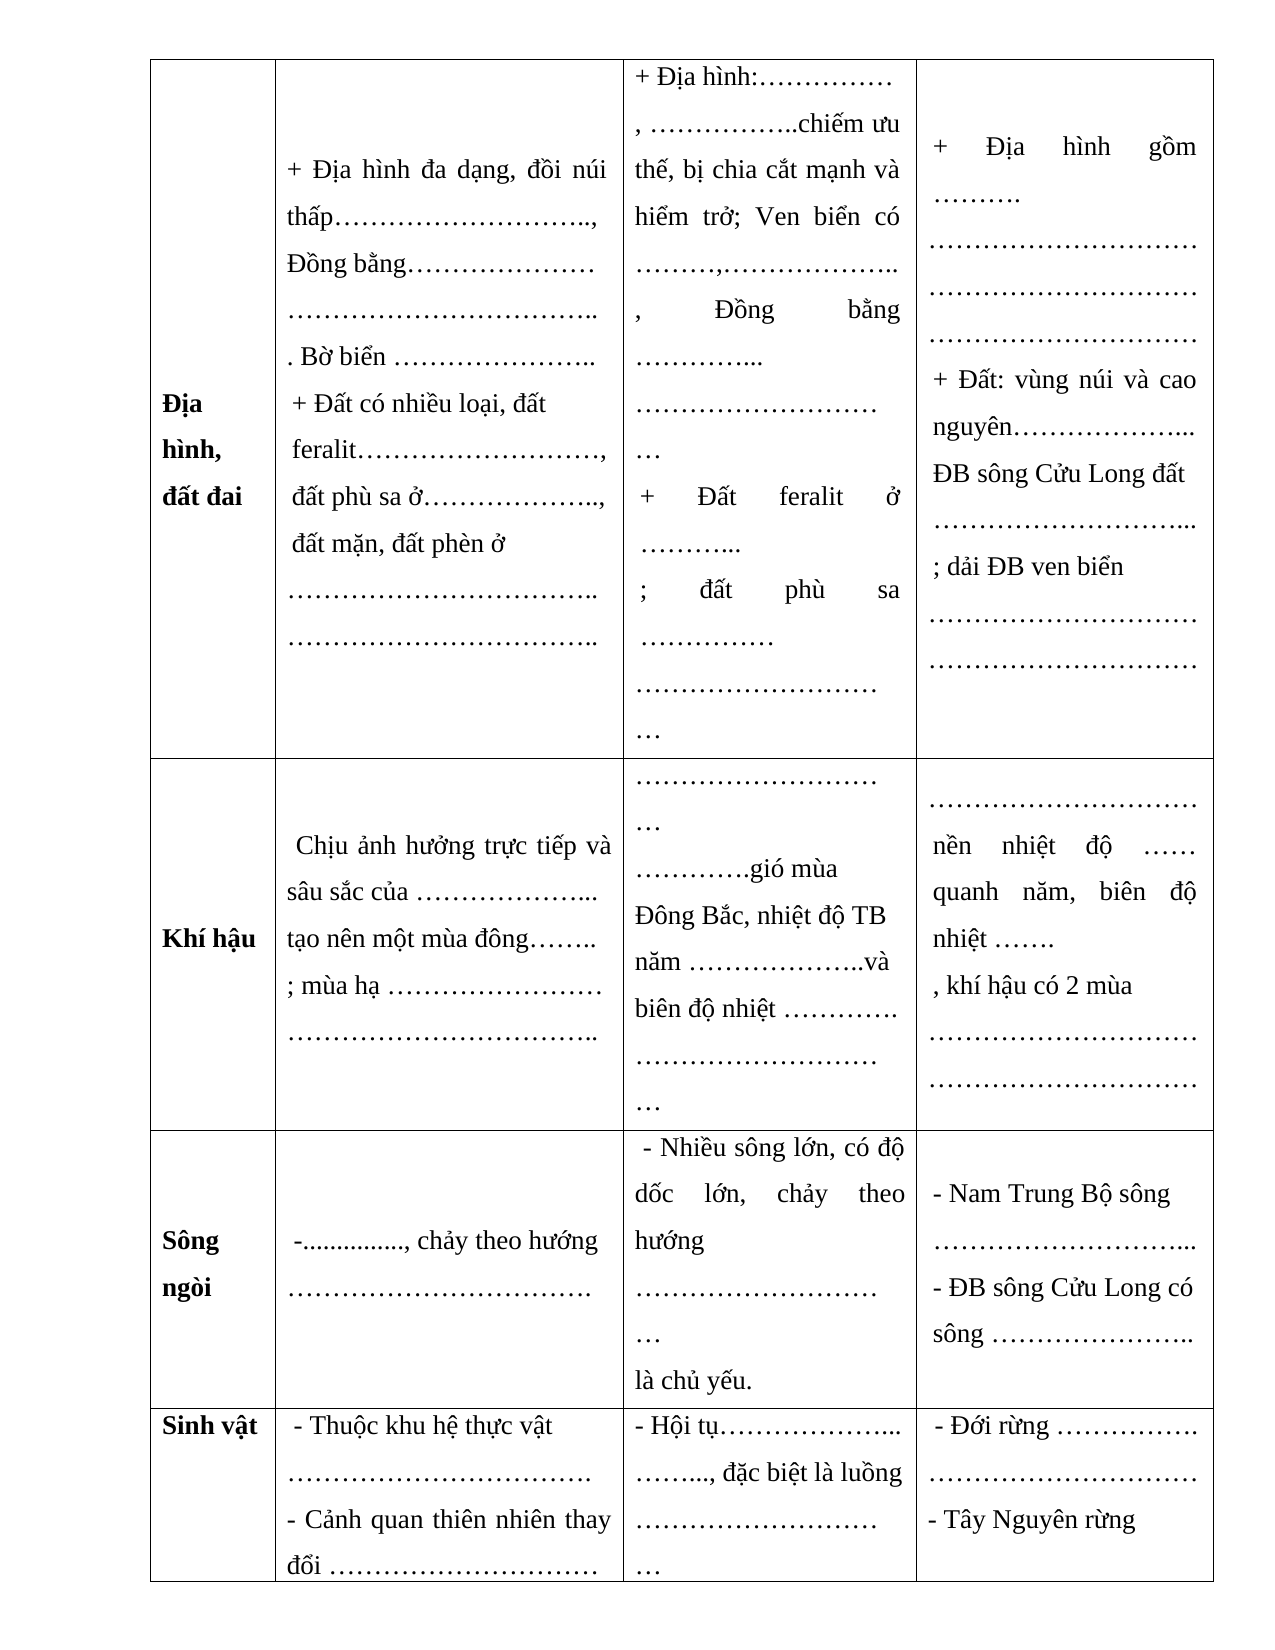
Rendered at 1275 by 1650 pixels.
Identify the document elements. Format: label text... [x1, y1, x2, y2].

table_cell ………………………… nền nhiệt độ …… quanh năm, biên độ nhiệt ……. , khí hậu có 2 mùa ………………………… ………………………… [917, 759, 1213, 1130]
table_cell Địa hình, đất đai [151, 60, 275, 758]
table_cell - Hội tụ………………... ……..., đặc biệt là luồng ………………………… ………………………… ………………………… - Thành phần loài: ………………………… [624, 1409, 916, 1581]
table_cell Khí hậu [151, 759, 275, 1130]
table_cell + Địa hình gồm ………. ………………………… ………………………… ………………………… + Đất: vùng núi và cao nguyên………………... ĐB sông Cửu Long đất ………………………... ; dải ĐB ven biển ………………………… ………………………… [917, 60, 1213, 758]
table_cell + Địa hình đa dạng, đồi núi thấp……………………….., Đồng bằng………………… …………………………….. . Bờ biển ………………….. + Đất có nhiều loại, đất feralit………………………, đất phù sa ở……………….., đất mặn, đất phèn ở …………………………….. …………………………….. [276, 60, 623, 758]
table_cell + Địa hình:…………… , ……………..chiếm ưu thế, bị chia cắt mạnh và hiểm trở; Ven biển có ………,……………….. , Đồng bằng …………... ………………………… + Đất feralit ở ………... ; đất phù sa …………… ………………………… [624, 60, 916, 758]
table_cell Chịu ảnh hưởng trực tiếp và sâu sắc của ………………... tạo nên một mùa đông…….. ; mùa hạ …………………… …………………………….. [276, 759, 623, 1130]
table_cell Sông ngòi [151, 1131, 275, 1408]
table_cell - Đới rừng ……………. ………………………… - Tây Nguyên rừng ………………………… ………………………… - ĐB sông Cửu Long ………………………… ………………………… [917, 1409, 1213, 1581]
table_cell ………………………… ………….gió mùa Đông Bắc, nhiệt độ TB năm ………………..và biên độ nhiệt …………. ………………………… [624, 759, 916, 1130]
table_cell - Thuộc khu hệ thực vật ……………………………. - Cảnh quan thiên nhiên thay đổi ………………………… ……………………………. [276, 1409, 623, 1581]
table_cell Sinh vật [151, 1409, 275, 1581]
table_cell -..............., chảy theo hướng ……………………………. [276, 1131, 623, 1408]
table_cell - Nam Trung Bộ sông ………………………... - ĐB sông Cửu Long có sông ………………….. [917, 1131, 1213, 1408]
table_cell - Nhiều sông lớn, có độ dốc lớn, chảy theo hướng ………………………… là chủ yếu. [624, 1131, 916, 1408]
